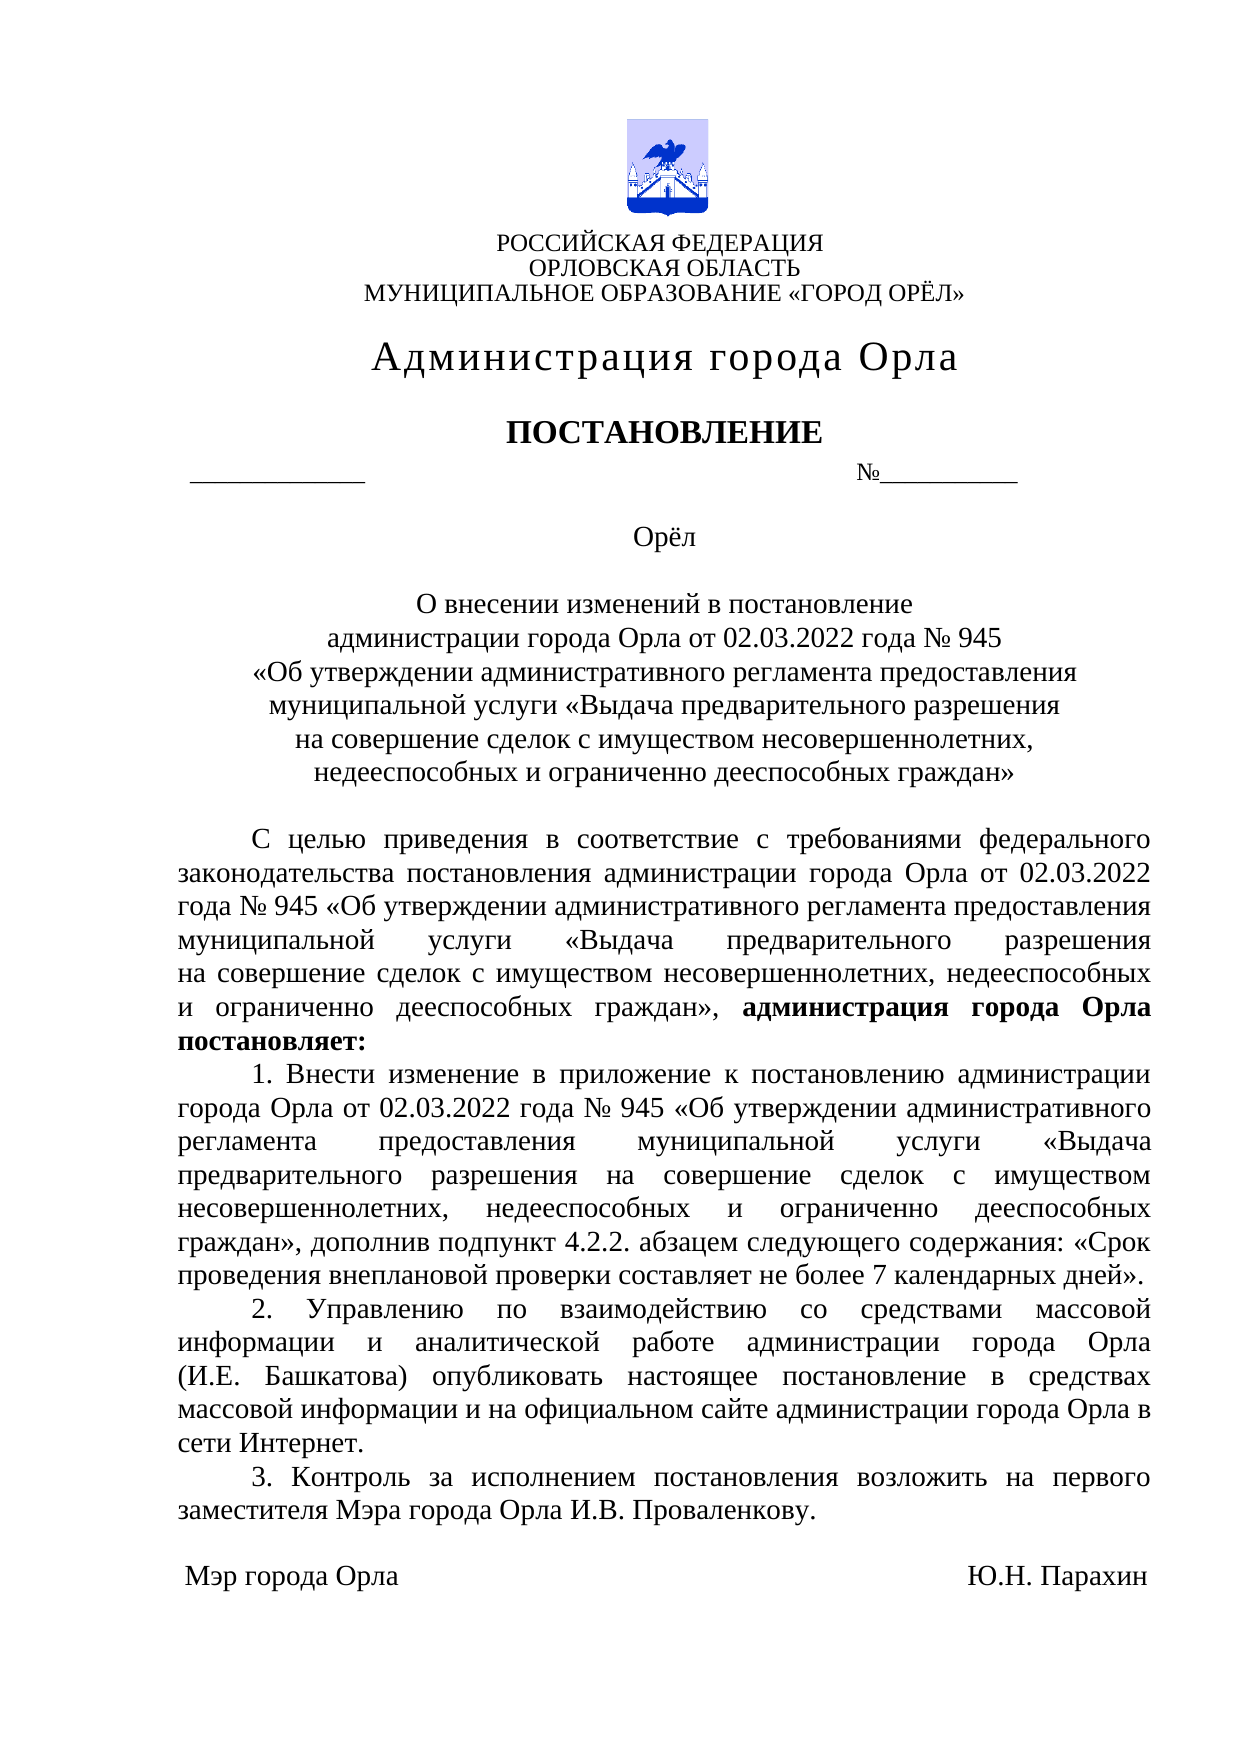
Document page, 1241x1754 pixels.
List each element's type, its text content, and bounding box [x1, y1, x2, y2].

text Орёл [177, 519, 1152, 553]
text орловская область [177, 256, 1152, 281]
text С целью приведения в соответствие с требованиями федерального законодательства постановления администрации города Орла от 02.03.2022 года № 945 «Об утверждении административного регламента предоставления муниципальной услуги «Выдача предварительного разрешения на совершение сделок с имуществом несовершеннолетних, недееспособных и ограниченно дееспособных граждан», администрация города Орла постановляет: [177, 821, 1152, 1056]
text администрации города Орла от 02.03.2022 года № 945 [177, 620, 1152, 654]
text «Об утверждении административного регламента предоставления муниципальной услуги «Выдача предварительного разрешения на совершение сделок с имуществом несовершеннолетних, [177, 654, 1152, 754]
text 1. Внести изменение в приложение к постановлению администрации города Орла от 02.03.2022 года № 945 «Об утверждении административного регламента предоставления муниципальной услуги «Выдача предварительного разрешения на совершение сделок с имуществом несовершеннолетних, недееспособных и ограниченно дееспособных граждан», дополнив подпункт 4.2.2. абзацем следующего содержания: «Срок проведения внеплановой проверки составляет не более 7 календарных дней». [177, 1056, 1152, 1291]
picture [627, 118, 709, 217]
text ______________ №___________ [177, 457, 1152, 486]
text 2. Управлению по взаимодействию со средствами массовой информации и аналитической работе администрации города Орла (И.Е. Башкатова) опубликовать настоящее постановление в средствах массовой информации и на официальном сайте администрации города Орла в сети Интернет. [177, 1291, 1152, 1459]
text 3. Контроль за исполнением постановления возложить на первого заместителя Мэра города Орла И.В. Проваленкову. [177, 1459, 1152, 1526]
text Мэр города Орла Ю.Н. Парахин [177, 1558, 1152, 1592]
subtitle РОССИЙСКАЯ ФЕДЕРАЦИЯ [177, 231, 1152, 256]
subtitle Администрация города Орла [177, 331, 1152, 379]
text недееспособных и ограниченно дееспособных граждан» [177, 754, 1152, 788]
subtitle постановление [177, 413, 1152, 451]
text муниципальное образование «Город орЁл» [177, 281, 1152, 306]
text О внесении изменений в постановление [177, 587, 1152, 620]
